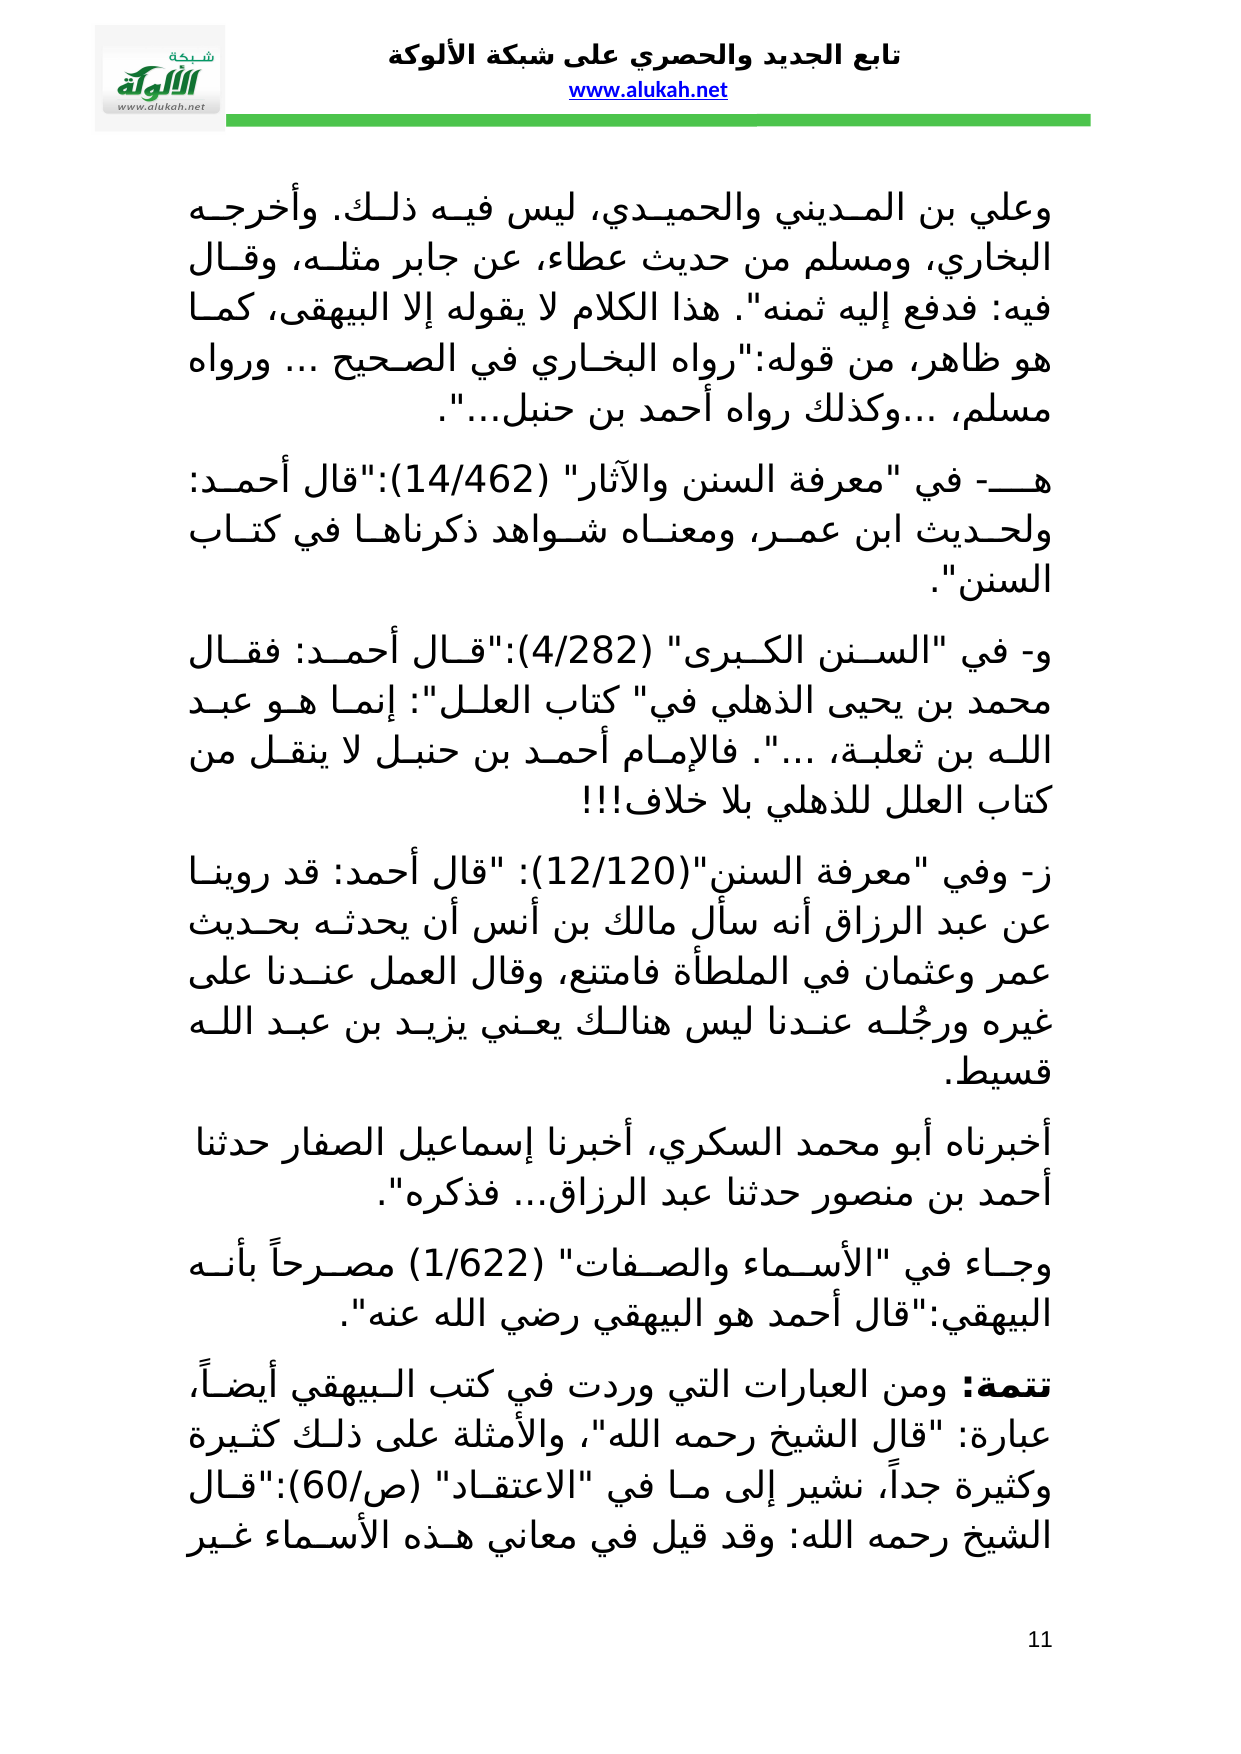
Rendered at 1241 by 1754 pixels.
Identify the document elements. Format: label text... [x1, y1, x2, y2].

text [187, 186, 1053, 430]
text وجاء في "الأسماء والصفات" (1/622) مصرحاً بأنه البيهقي:"قال أحمد هو البيهقي رضي الله عنه". [187, 1242, 1053, 1336]
text و- في "السنن الكبرى" (4/282):"قال أحمد: فقال محمد بن يحيى الذهلي في" كتاب العلل": إنما هو عبد الله بن ثعلبة، ...". فالإمام أحمد بن حنبل لا ينقل من كتاب العلل للذهلي بلا خلاف!!! [187, 628, 1053, 822]
text ز- وفي "معرفة السنن"(12/120): "قال أحمد: قد روينا عن عبد الرزاق أنه سأل مالك بن أنس أن يحدثه بحديث عمر وعثمان في الملطأة فامتنع، وقال العمل عندنا على غيره ورجُله عندنا ليس هنالك يعني يزيد بن عبد الله قسيط. [187, 849, 1053, 1094]
text هــــ- في "معرفة السنن والآثار" (14/462):"قال أحمد: ولحديث ابن عمر، ومعناه شواهد ذكرناها في كتاب السنن". [187, 457, 1053, 601]
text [187, 1363, 1053, 1557]
text أخبرناه أبو محمد السكري، أخبرنا إسماعيل الصفار حدثنا أحمد بن منصور حدثنا عبد الرزاق... فذكره". [187, 1121, 1053, 1215]
